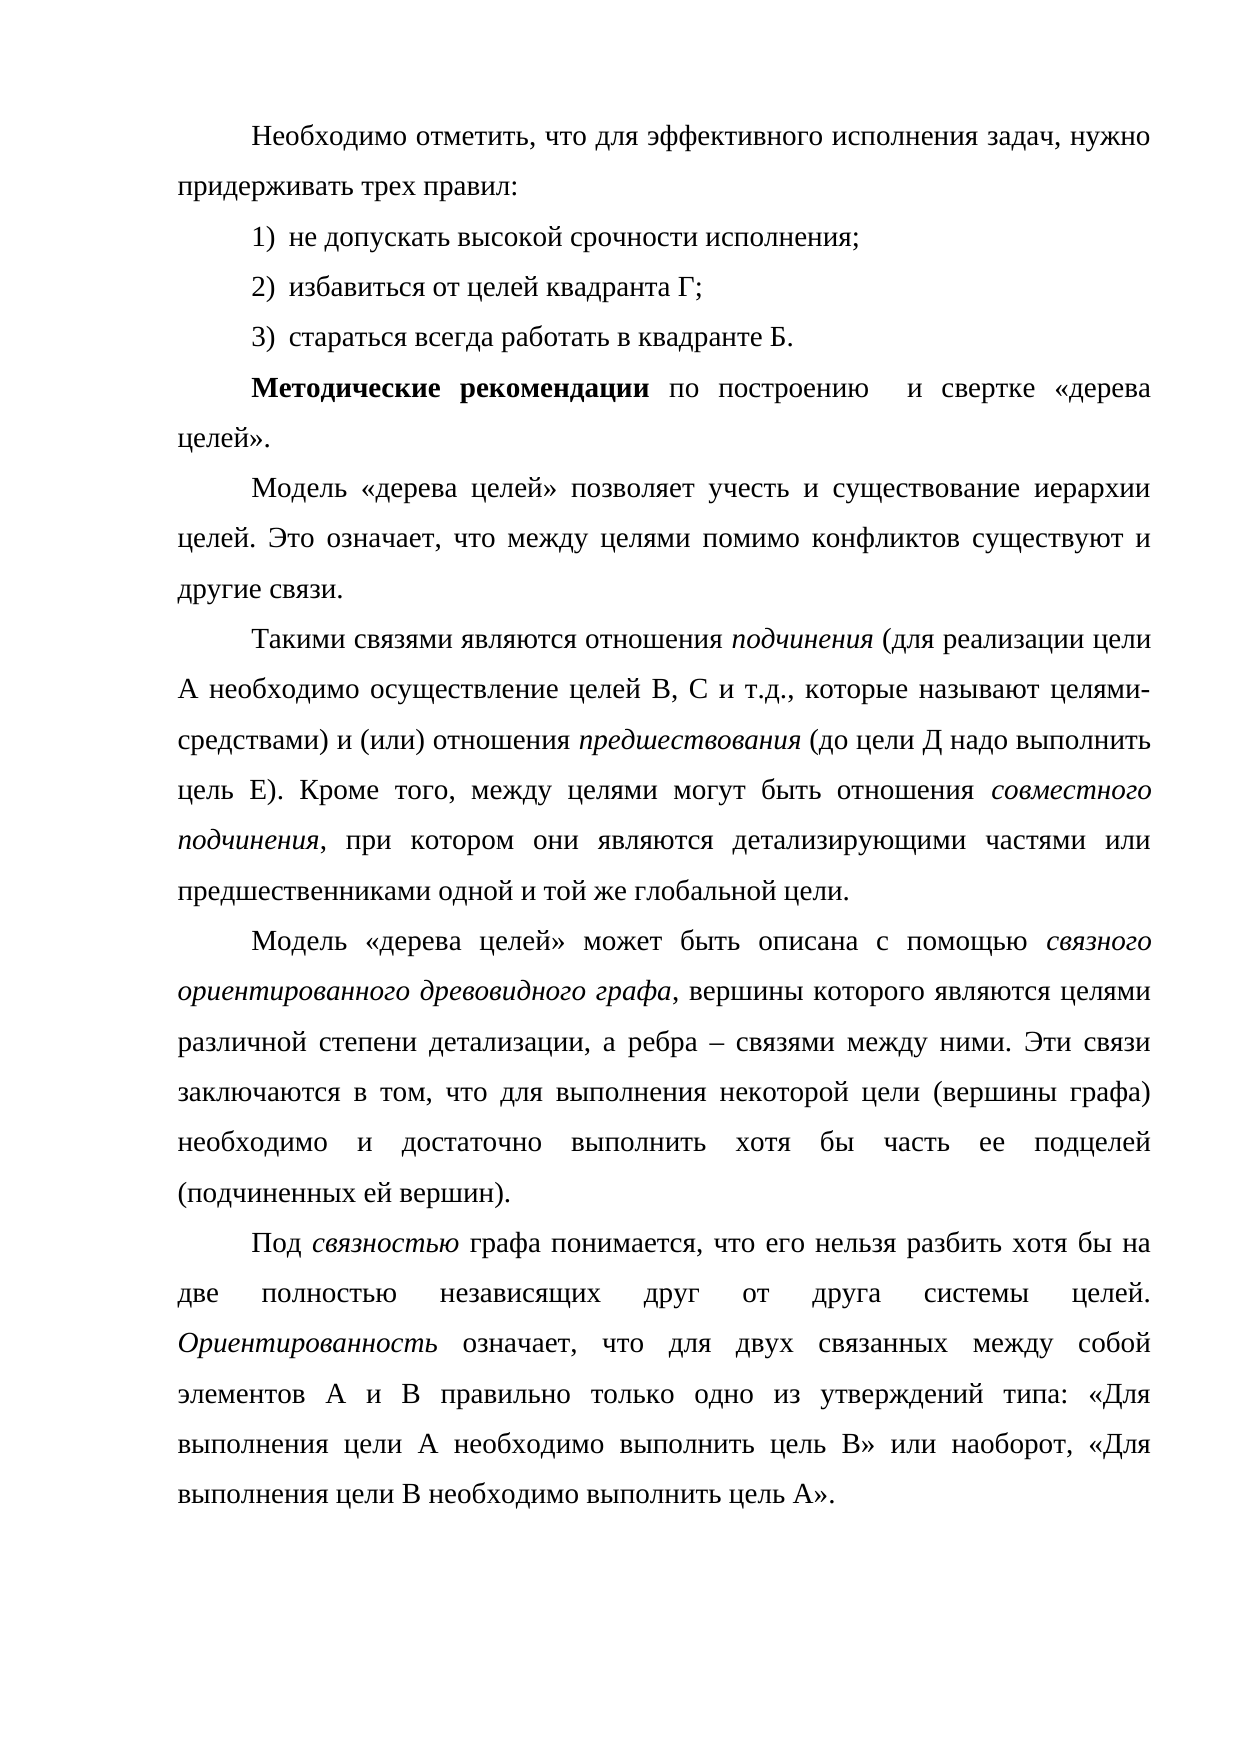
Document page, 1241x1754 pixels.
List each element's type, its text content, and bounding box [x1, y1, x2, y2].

text Под связностью графа понимается, что его нельзя разбить хотя бы на две полностью независящих друг от друга системы целей. Ориентированность означает, что для двух связанных между собой элементов А и В правильно только одно из утверждений типа: «Для выполнения цели А необходимо выполнить цель В» или наоборот, «Для выполнения цели В необходимо выполнить цель А». [177, 1225, 1152, 1510]
text Модель «дерева целей» позволяет учесть и существование иерархии целей. Это означает, что между целями помимо конфликтов существуют и другие связи. [177, 470, 1152, 604]
text Такими связями являются отношения подчинения (для реализации цели А необходимо осуществление целей В, С и т.д., которые называют целями-средствами) и (или) отношения предшествования (до цели Д надо выполнить цель Е). Кроме того, между целями могут быть отношения совместного подчинения, при котором они являются детализирующими частями или предшественниками одной и той же глобальной цели. [177, 621, 1152, 906]
text Модель «дерева целей» может быть описана с помощью связного ориентированного древовидного графа, вершины которого являются целями различной степени детализации, а ребра – связями между ними. Эти связи заключаются в том, что для выполнения некоторой цели (вершины графа) необходимо и достаточно выполнить хотя бы часть ее подцелей (подчиненных ей вершин). [177, 923, 1152, 1208]
text Методические рекомендации по построению и свертке «дерева целей». [177, 370, 1152, 453]
list стараться всегда работать в квадранте Б. [251, 319, 1152, 353]
list избавиться от целей квадранта Г; [251, 269, 1152, 303]
list не допускать высокой срочности исполнения; [251, 219, 1152, 252]
text Необходимо отметить, что для эффективного исполнения задач, нужно придерживать трех правил: [177, 118, 1152, 202]
